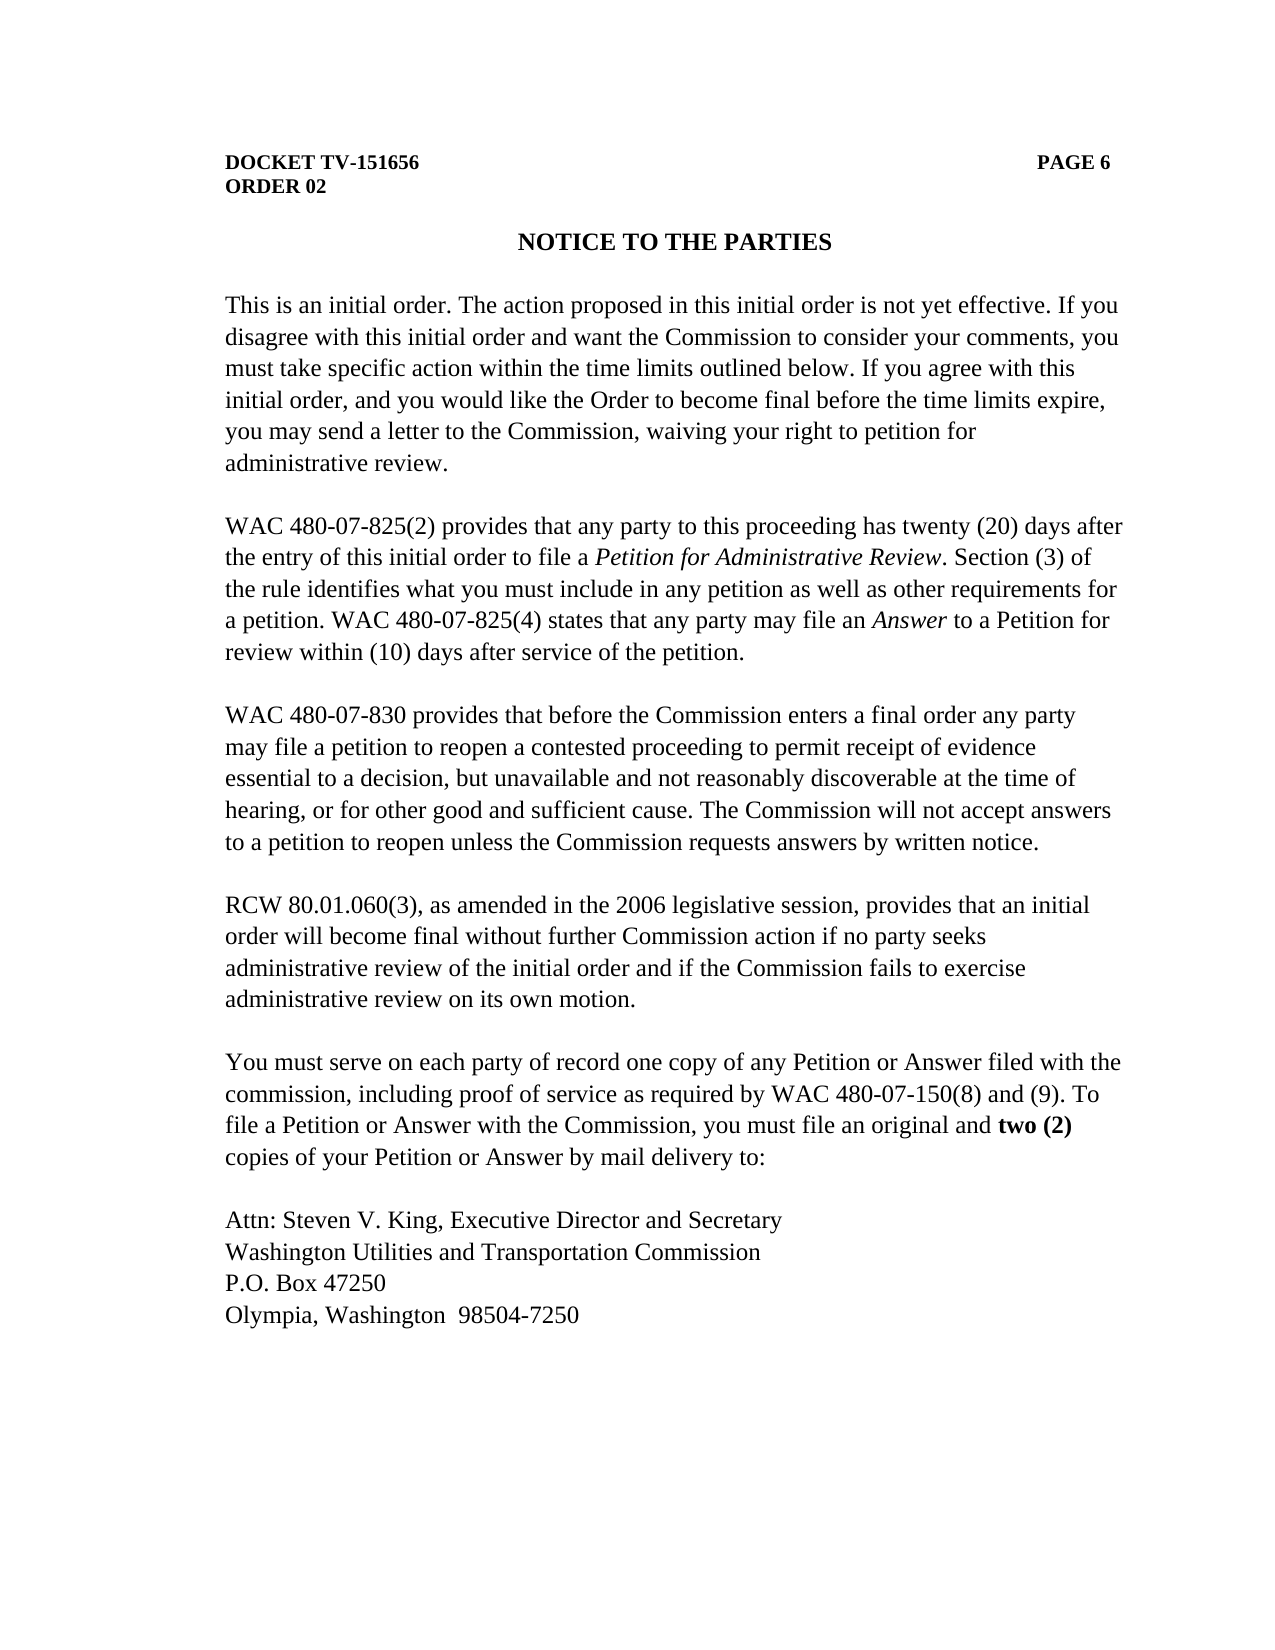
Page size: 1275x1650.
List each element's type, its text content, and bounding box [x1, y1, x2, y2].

text Olympia, Washington 98504-7250 [225, 1300, 1125, 1329]
text NOTICE TO THE PARTIES [225, 227, 1125, 256]
text Attn: Steven V. King, Executive Director and Secretary [225, 1205, 1125, 1234]
text This is an initial order. The action proposed in this initial order is not yet effective. If you disagree with this initial order and want the Commission to consider your comments, you must take specific action within the time limits outlined below. If you agree with this initial order, and you would like the Order to become final before the time limits expire, you may send a letter to the Commission, waiving your right to petition for administrative review. [225, 290, 1125, 477]
text You must serve on each party of record one copy of any Petition or Answer filed with the commission, including proof of service as required by WAC 480-07-150(8) and (9). To file a Petition or Answer with the Commission, you must file an original and two (2) copies of your Petition or Answer by mail delivery to: [225, 1047, 1125, 1171]
text WAC 480-07-825(2) provides that any party to this proceeding has twenty (20) days after the entry of this initial order to file a Petition for Administrative Review. Section (3) of the rule identifies what you must include in any petition as well as other requirements for a petition. WAC 480-07-825(4) states that any party may file an Answer to a Petition for review within (10) days after service of the petition. [225, 511, 1125, 666]
text WAC 480-07-830 provides that before the Commission enters a final order any party may file a petition to reopen a contested proceeding to permit receipt of evidence essential to a decision, but unavailable and not reasonably discoverable at the time of hearing, or for other good and sufficient cause. The Commission will not accept answers to a petition to reopen unless the Commission requests answers by written notice. [225, 700, 1125, 855]
text Washington Utilities and Transportation Commission [225, 1237, 1125, 1266]
text P.O. Box 47250 [225, 1268, 1125, 1297]
text RCW 80.01.060(3), as amended in the 2006 legislative session, provides that an initial order will become final without further Commission action if no party seeks administrative review of the initial order and if the Commission fails to exercise administrative review on its own motion. [225, 890, 1125, 1013]
